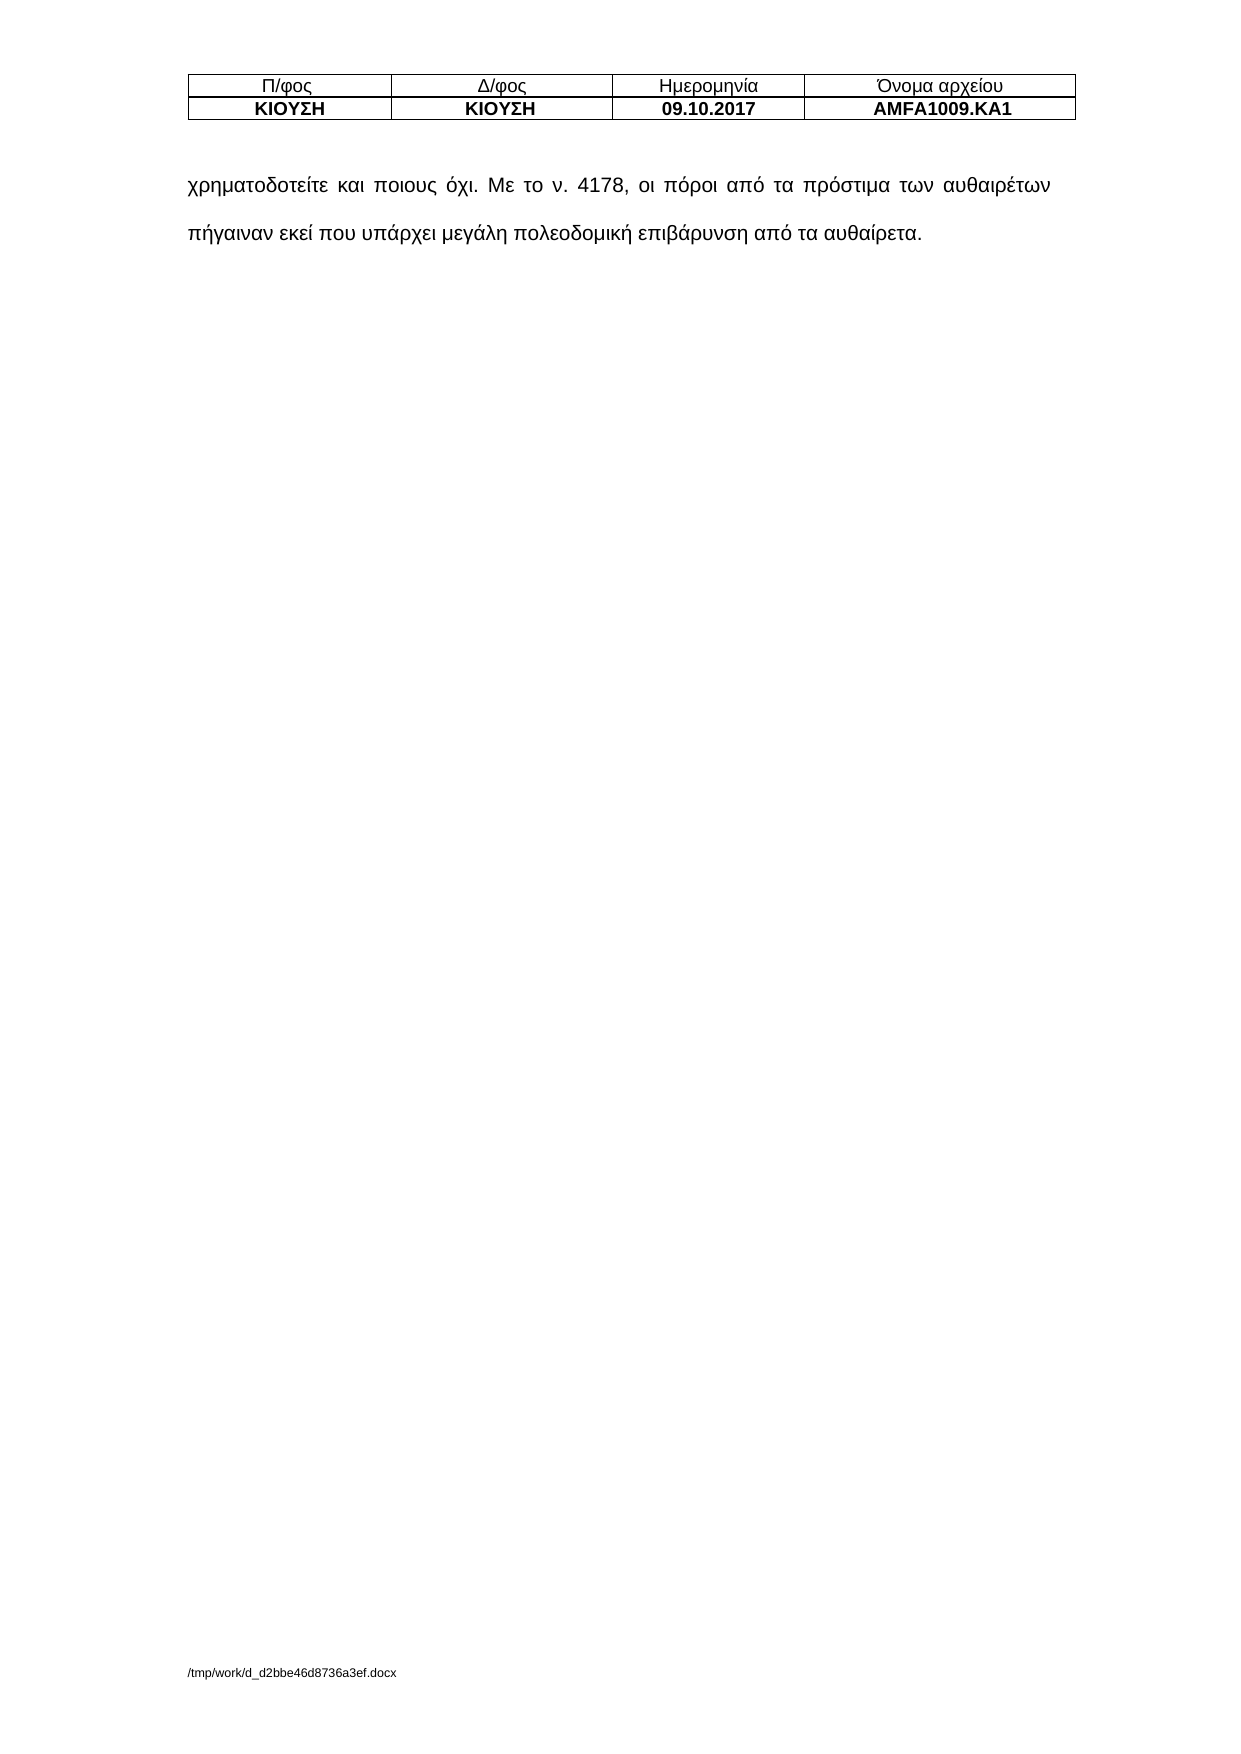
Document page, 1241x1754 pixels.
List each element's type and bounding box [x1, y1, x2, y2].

text [187, 173, 1053, 244]
